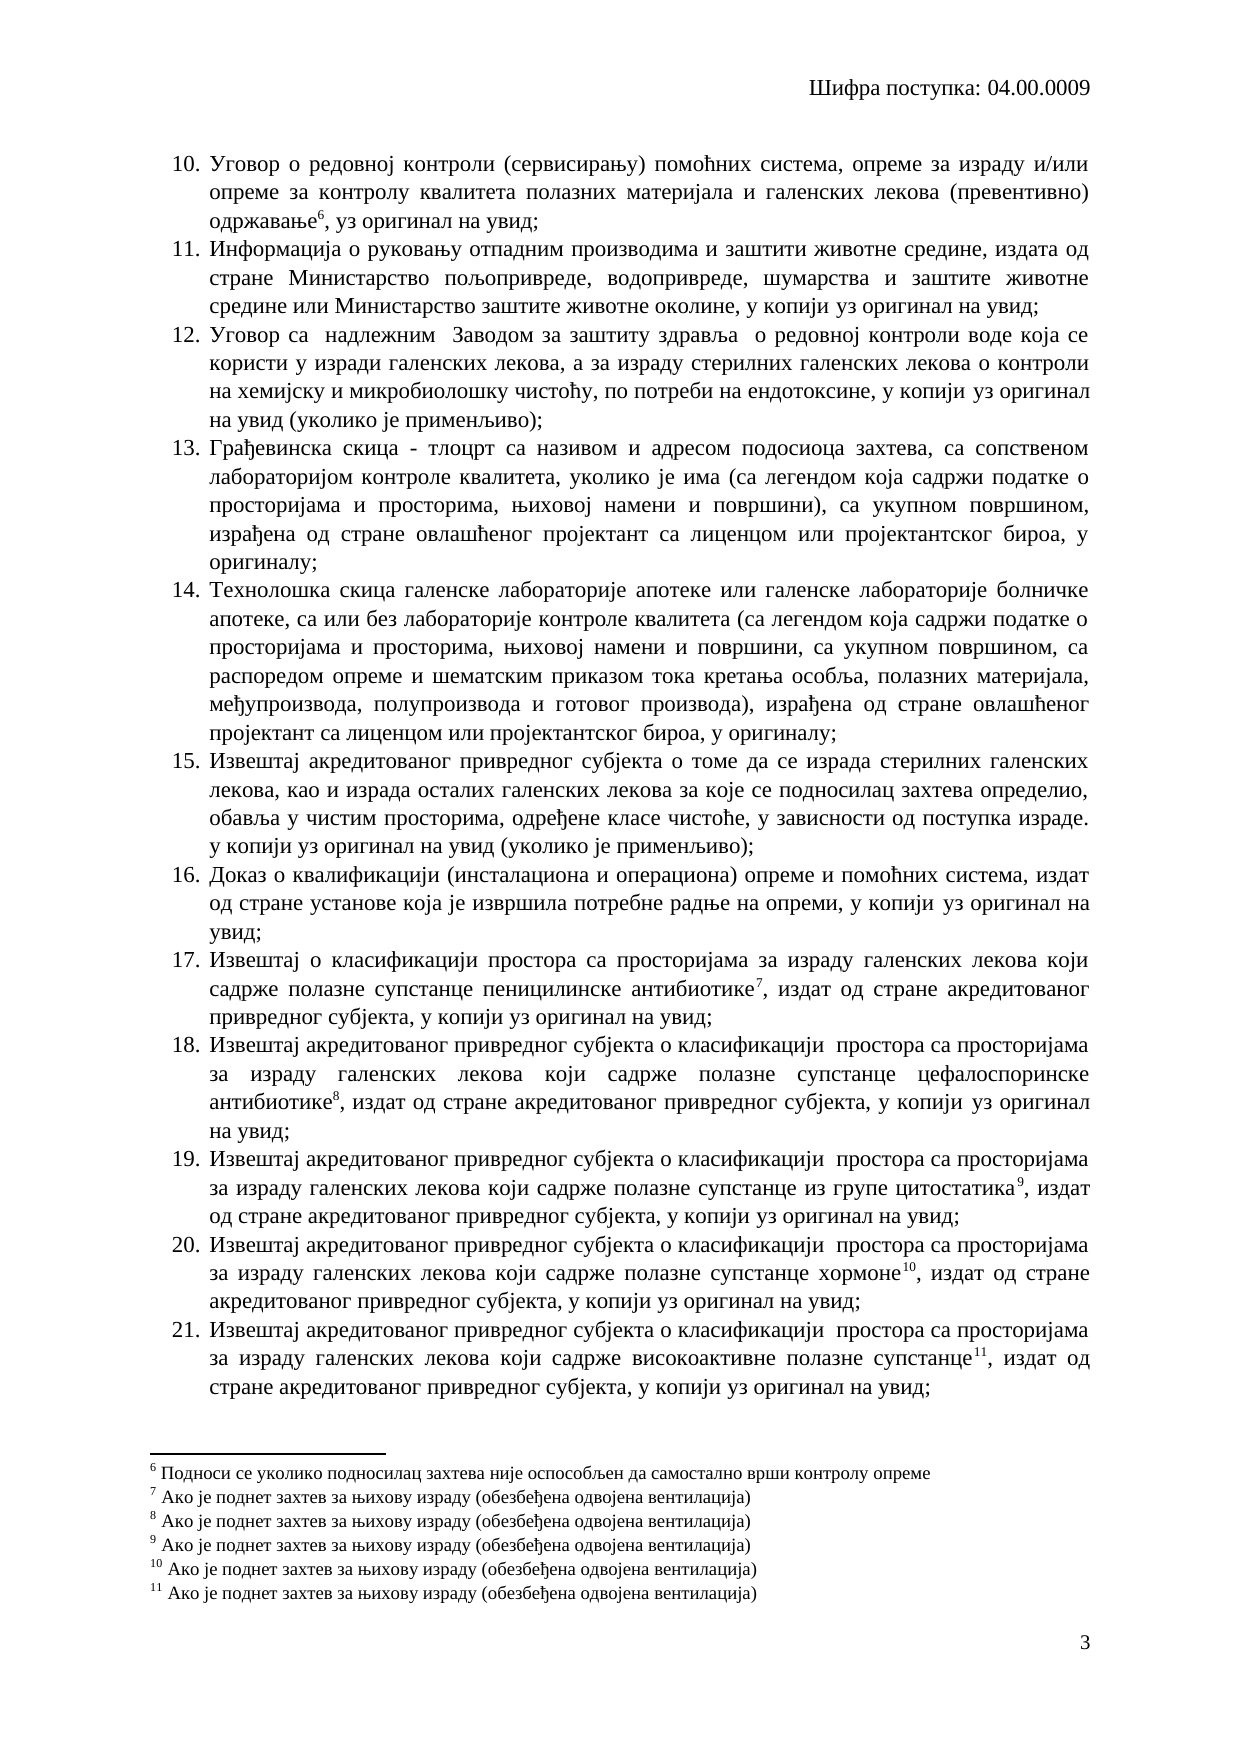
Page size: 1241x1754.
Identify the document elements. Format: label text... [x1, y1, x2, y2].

list Извештај акредитованог привредног субјекта о класификацији простора са просторијама за израду галенских лекова који садрже полазне супстанце из групе цитостатика, издат од стране акредитованог привредног субјекта, у копији уз оригинал на увид; [172, 1145, 1090, 1228]
list Доказ о квалификацији (инсталациона и операциона) опреме и помоћних система, издат од стране установе која је извршила потребне радње на опреми, у копији уз оригинал на увид; [172, 861, 1090, 944]
list Извештај акредитованог привредног субјекта о класификацији простора са просторијама за израду галенских лекова који садрже полазне супстанце цефалоспоринске антибиотике, издат од стране акредитованог привредног субјекта, у копији уз оригинал на увид; [172, 1032, 1090, 1143]
list Информација о руковању отпадним производима и заштити животне средине, издата од стране Министарство пољопривреде, водопривреде, шумарства и заштите животне средине или Министарство заштите животне околине, у копији уз оригинал на увид; [172, 235, 1090, 318]
list Извештај акредитованог привредног субјекта о класификацији простора са просторијама за израду галенских лекова који садрже полазне супстанце хормоне, издат од стране акредитованог привредног субјекта, у копији уз оригинал на увид; [172, 1231, 1090, 1314]
list Извештај акредитованог привредног субјекта о томе да се израда стерилних галенских лекова, као и израда осталих галенских лекова за које се подносилац захтева определио, обавља у чистим просторима, одређене класе чистоће, у зависности од поступка израде. у копији уз оригинал на увид (уколико је применљиво); [172, 747, 1090, 859]
list Технолошка скица галенске лабораторије апотеке или галенске лабораторије болничке апотеке, са или без лабораторије контроле квалитета (са легендом која садржи податке о просторијама и просторима, њиховој намени и површини, са укупном површином, са распоредом опреме и шематским приказом тока кретања особља, полазних материјала, међупроизвода, полупроизвода и готовог производа), израђена од стране овлашћеног пројектант са лиценцом или пројектантског бироа, у оригиналу; [172, 577, 1090, 745]
list Грађевинска скица - тлоцрт са називом и адресом подосиоца захтева, са сопственом лабораторијом контроле квалитета, уколико је има (са легендом која садржи податке о просторијама и просторима, њиховој намени и површини), са укупном површином, израђена од стране овлашћеног пројектант са лиценцом или пројектантског бироа, у оригиналу; [172, 434, 1090, 574]
list Извештај акредитованог привредног субјекта о класификацији простора са просторијама за израду галенских лекова који садрже високоактивне полазне супстанце, издат од стране акредитованог привредног субјекта, у копији уз оригинал на увид; [172, 1316, 1090, 1399]
list Уговор о редовној контроли (сервисирању) помоћних система, опреме за израду и/или опреме за контролу квалитета полазних материјала и галенских лекова (превентивно) одржавање, уз оригинал на увид; [172, 150, 1090, 233]
list Извештај о класификацији простора са просторијама за израду галенских лекова који садрже полазне супстанце пеницилинске антибиотике, издат од стране акредитованог привредног субјекта, у копији уз оригинал на увид; [172, 946, 1090, 1029]
list Уговор са надлежним Заводом за заштиту здравља о редовној контроли воде која се користи у изради галенских лекова, а за израду стерилних галенских лекова о контроли на хемијску и микробиолошку чистоћу, по потреби на ендотоксине, у копији уз оригинал на увид (уколико је применљиво); [172, 321, 1090, 432]
